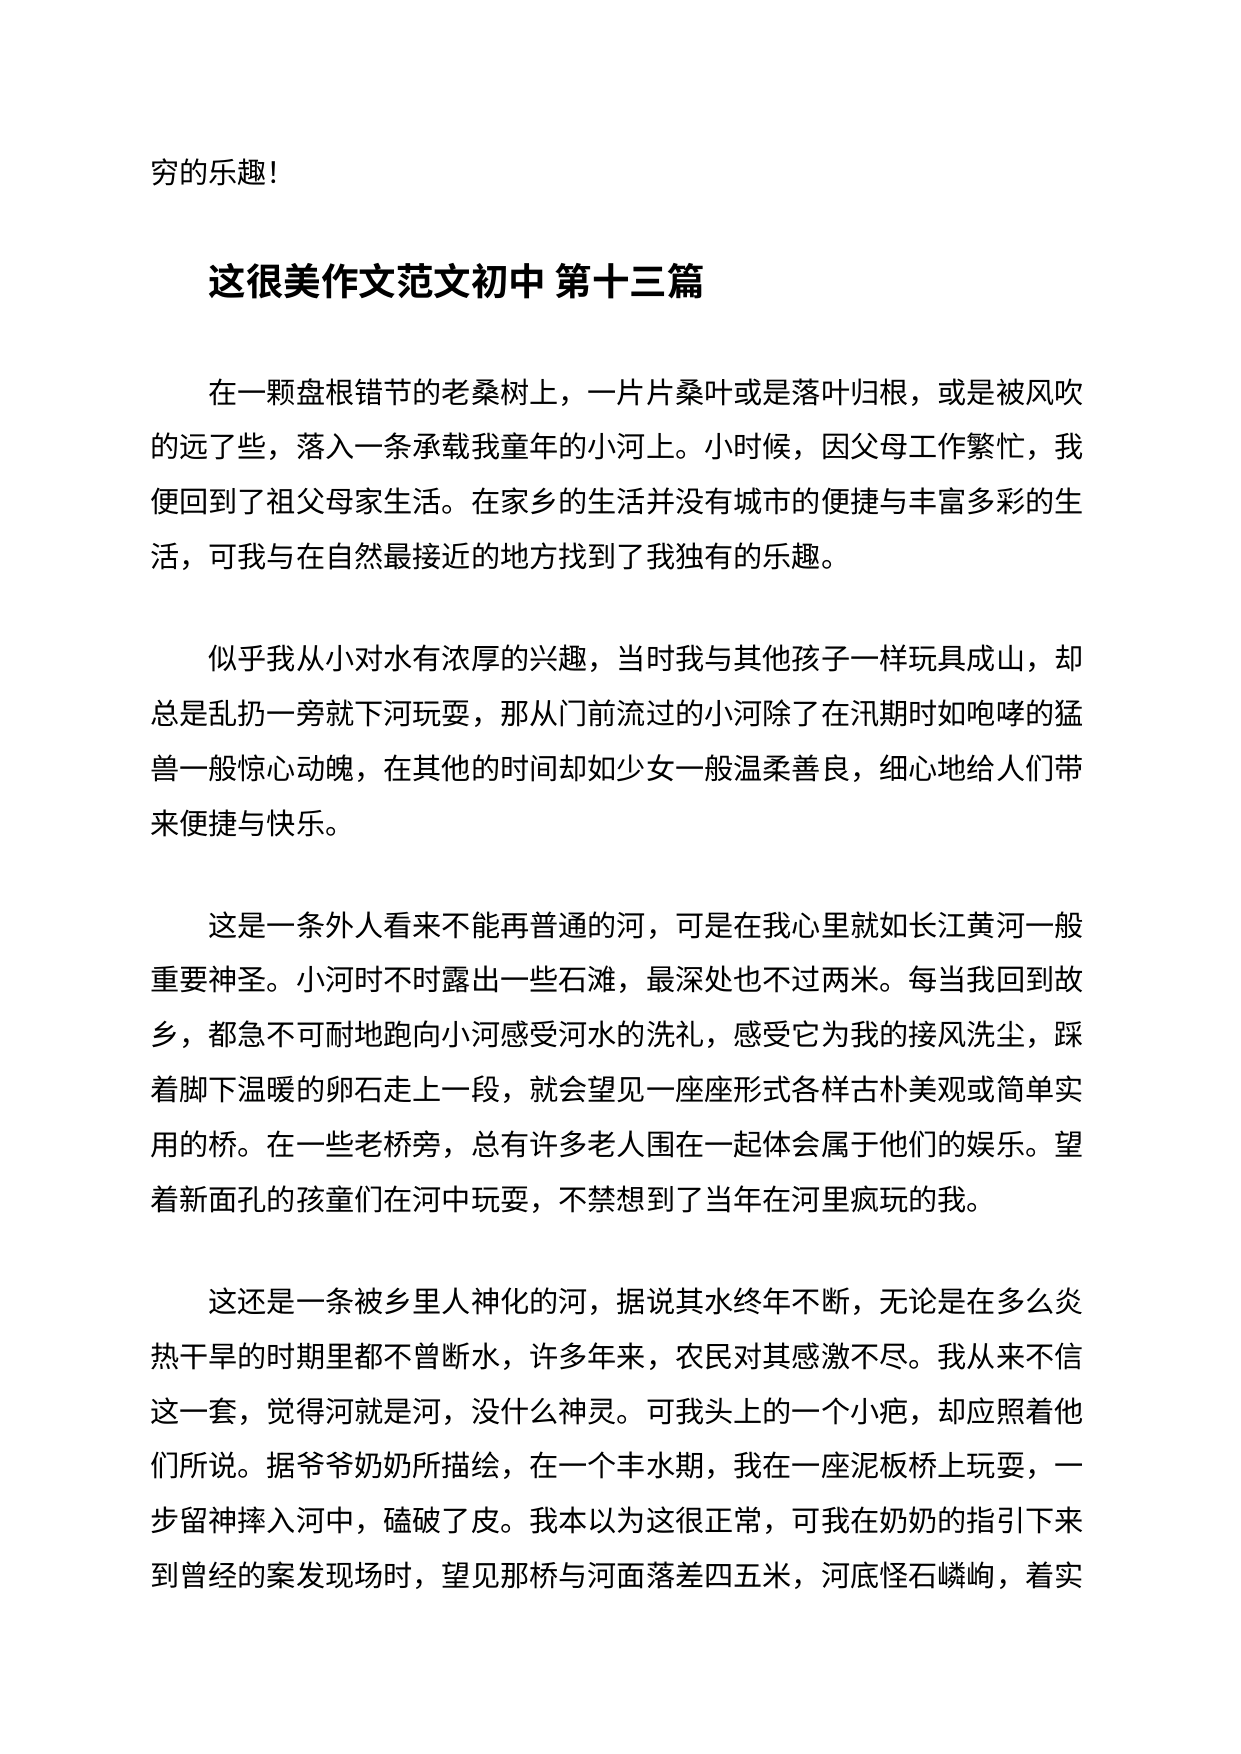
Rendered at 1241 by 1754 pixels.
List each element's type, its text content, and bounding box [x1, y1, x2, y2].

text 这很美作文范文初中 第十三篇 [150, 252, 1090, 306]
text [150, 1278, 1090, 1595]
text 似乎我从小对水有浓厚的兴趣，当时我与其他孩子一样玩具成山，却总是乱扔一旁就下河玩耍，那从门前流过的小河除了在汛期时如咆哮的猛兽一般惊心动魄，在其他的时间却如少女一般温柔善良，细心地给人们带来便捷与快乐。 [150, 636, 1090, 843]
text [150, 150, 1090, 192]
text 这是一条外人看来不能再普通的河，可是在我心里就如长江黄河一般重要神圣。小河时不时露出一些石滩，最深处也不过两米。每当我回到故乡，都急不可耐地跑向小河感受河水的洗礼，感受它为我的接风洗尘，踩着脚下温暖的卵石走上一段，就会望见一座座形式各样古朴美观或简单实用的桥。在一些老桥旁，总有许多老人围在一起体会属于他们的娱乐。望着新面孔的孩童们在河中玩耍，不禁想到了当年在河里疯玩的我。 [150, 902, 1090, 1219]
text 在一颗盘根错节的老桑树上，一片片桑叶或是落叶归根，或是被风吹的远了些，落入一条承载我童年的小河上。小时候，因父母工作繁忙，我便回到了祖父母家生活。在家乡的生活并没有城市的便捷与丰富多彩的生活，可我与在自然最接近的地方找到了我独有的乐趣。 [150, 369, 1090, 576]
